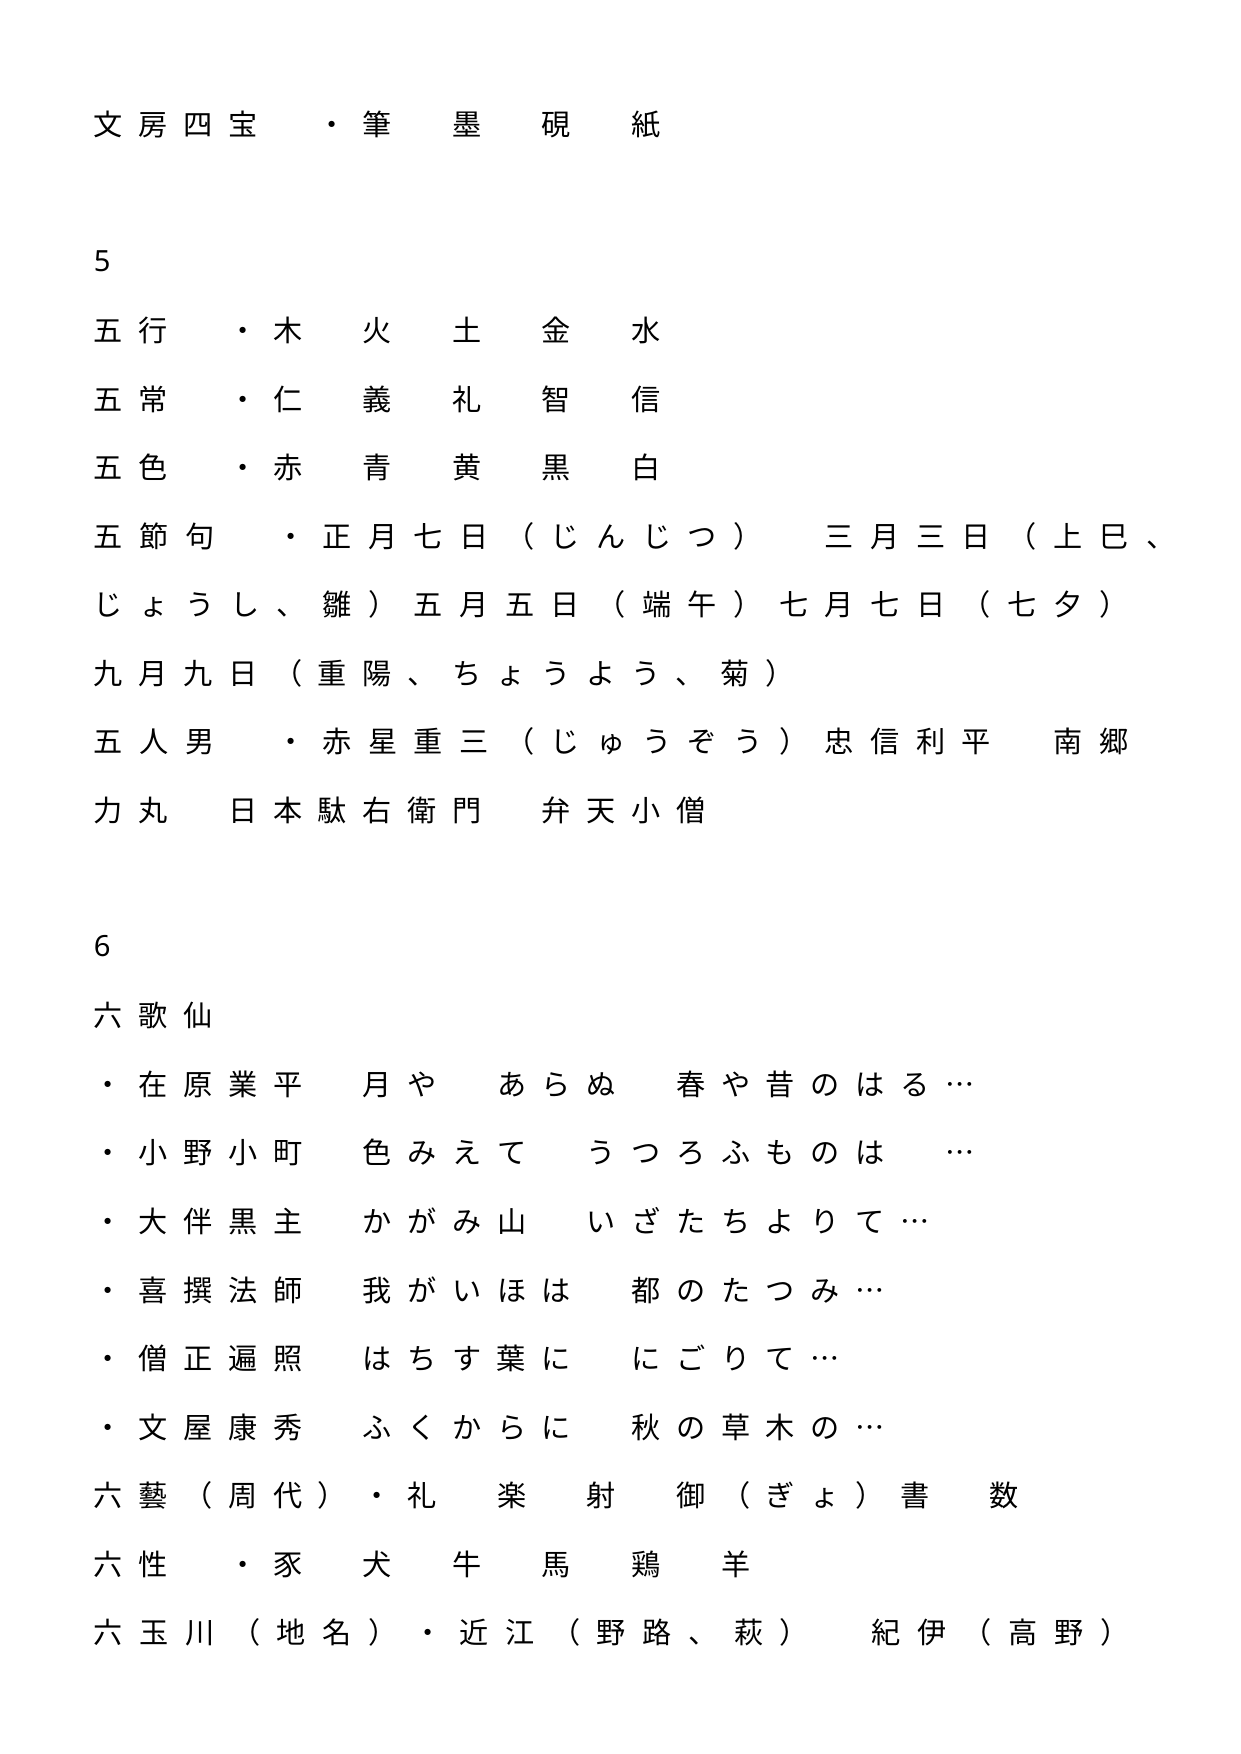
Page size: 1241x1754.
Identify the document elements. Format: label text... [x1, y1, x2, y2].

text 五色 ・赤 青 黄 黒 白 [94, 431, 1146, 500]
text 文房四宝 ・筆 墨 硯 紙 [94, 89, 1146, 157]
text 六性 ・豕 犬 牛 馬 鶏 羊 [94, 1528, 1146, 1597]
text ・在原業平 月や あらぬ 春や昔のはる… [94, 1048, 1146, 1117]
text 5 [94, 226, 1146, 294]
text ・文屋康秀 ふくからに 秋の草木の… [94, 1391, 1146, 1459]
text 6 [94, 911, 1146, 980]
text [94, 1597, 1146, 1665]
text ・大伴黒主 かがみ山 いざたちよりて… [94, 1185, 1146, 1254]
text ・僧正遍照 はちす葉に にごりて… [94, 1322, 1146, 1391]
text 五行 ・木 火 土 金 水 [94, 294, 1146, 363]
text 六歌仙 [94, 980, 1146, 1048]
text 五人男 ・赤星重三（じゅうぞう）忠信利平 南郷力丸 日本駄右衛門 弁天小僧 [94, 706, 1146, 843]
text 六藝（周代）・礼 楽 射 御（ぎょ）書 数 [94, 1459, 1146, 1528]
text ・小野小町 色みえて うつろふものは … [94, 1117, 1146, 1185]
text 五節句 ・正月七日（じんじつ） 三月三日（上巳、じょうし、雛）五月五日（端午）七月七日（七夕）九月九日（重陽、ちょうよう、菊） [94, 500, 1146, 706]
text 五常 ・仁 義 礼 智 信 [94, 363, 1146, 431]
text ・喜撰法師 我がいほは 都のたつみ… [94, 1254, 1146, 1322]
